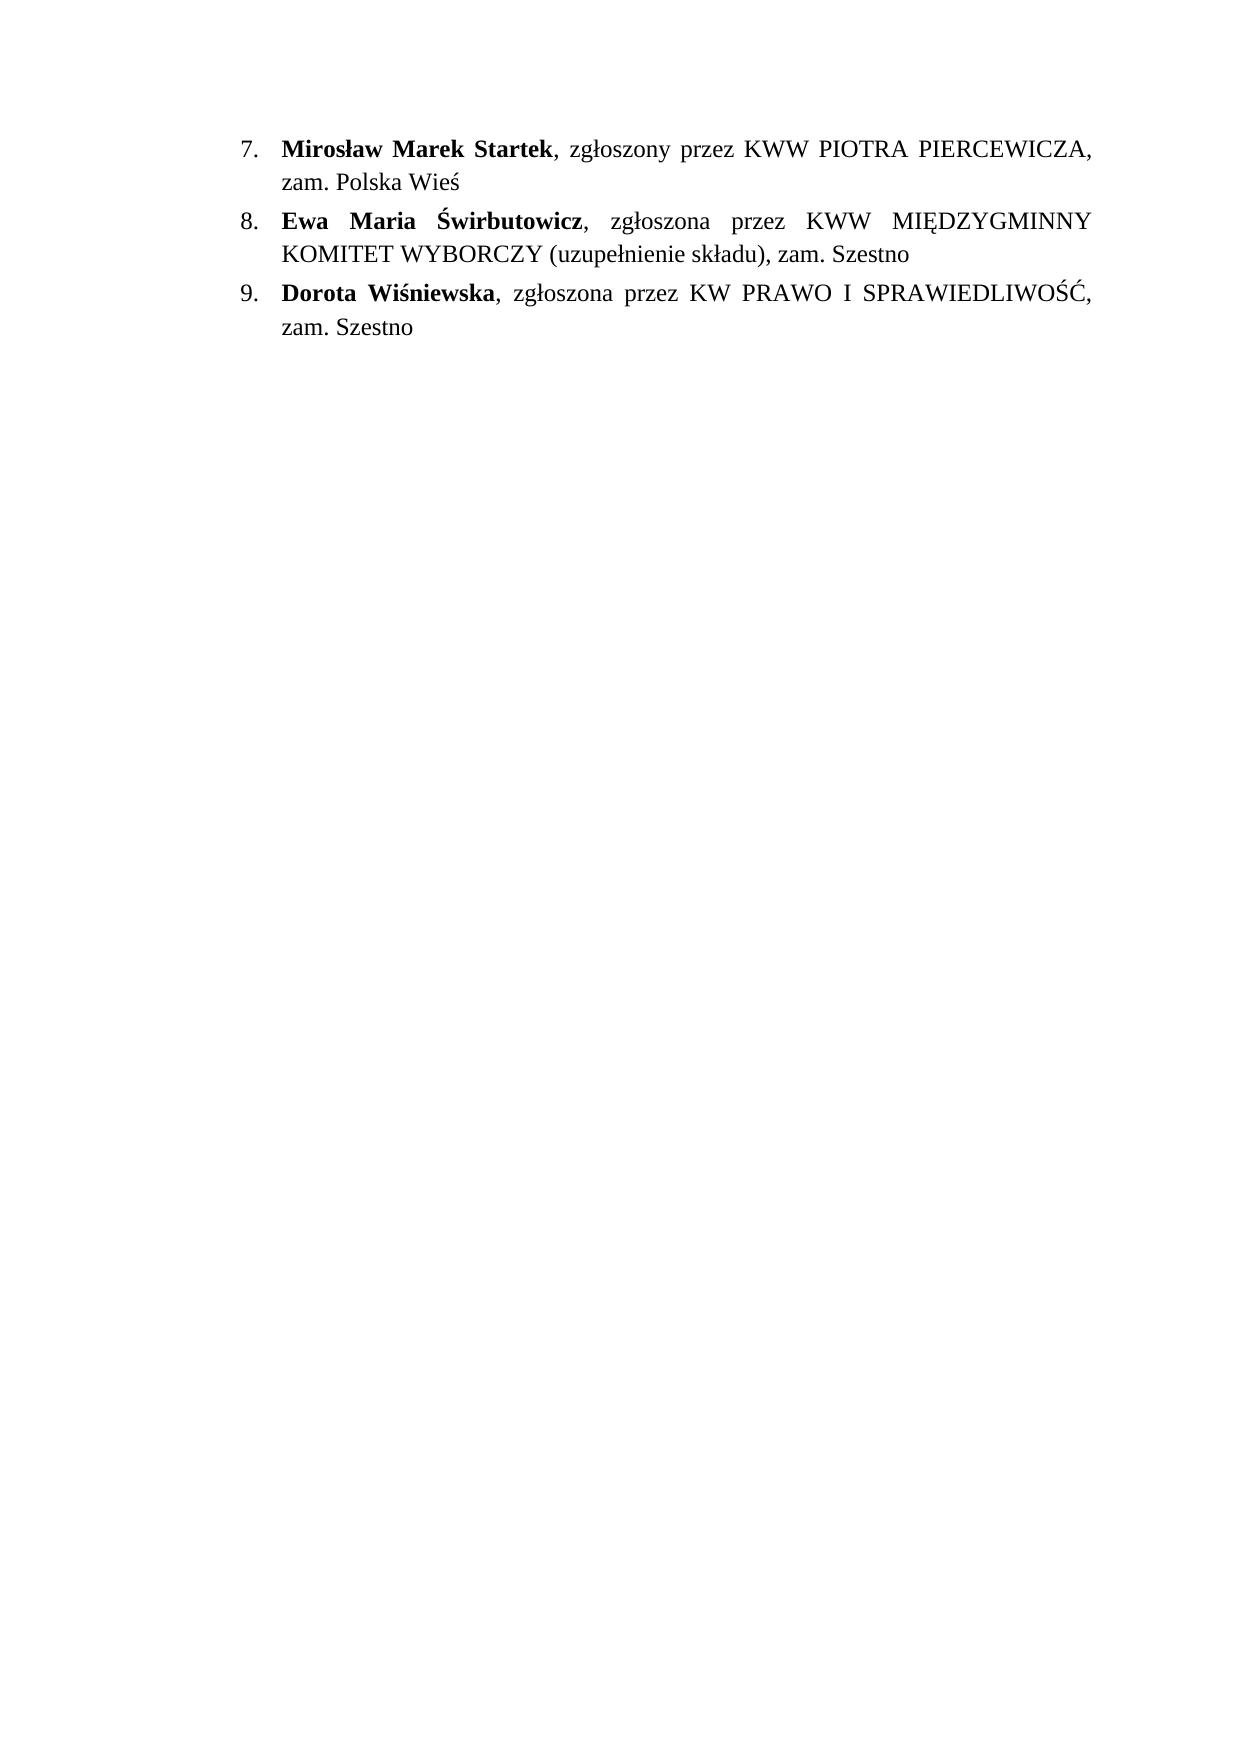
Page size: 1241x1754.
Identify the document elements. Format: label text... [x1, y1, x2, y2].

table_cell Mirosław Marek Startek, zgłoszony przez KWW PIOTRA PIERCEWICZA, zam. Polska Wieś [270, 131, 1104, 203]
table_cell 8. [136, 204, 270, 276]
table_cell 7. [136, 131, 270, 203]
table_cell 9. [136, 276, 270, 348]
table_cell Dorota Wiśniewska, zgłoszona przez KW PRAWO I SPRAWIEDLIWOŚĆ, zam. Szestno [270, 276, 1104, 348]
table_cell Ewa Maria Świrbutowicz, zgłoszona przez KWW MIĘDZYGMINNY KOMITET WYBORCZY (uzupełnienie składu), zam. Szestno [270, 204, 1104, 276]
